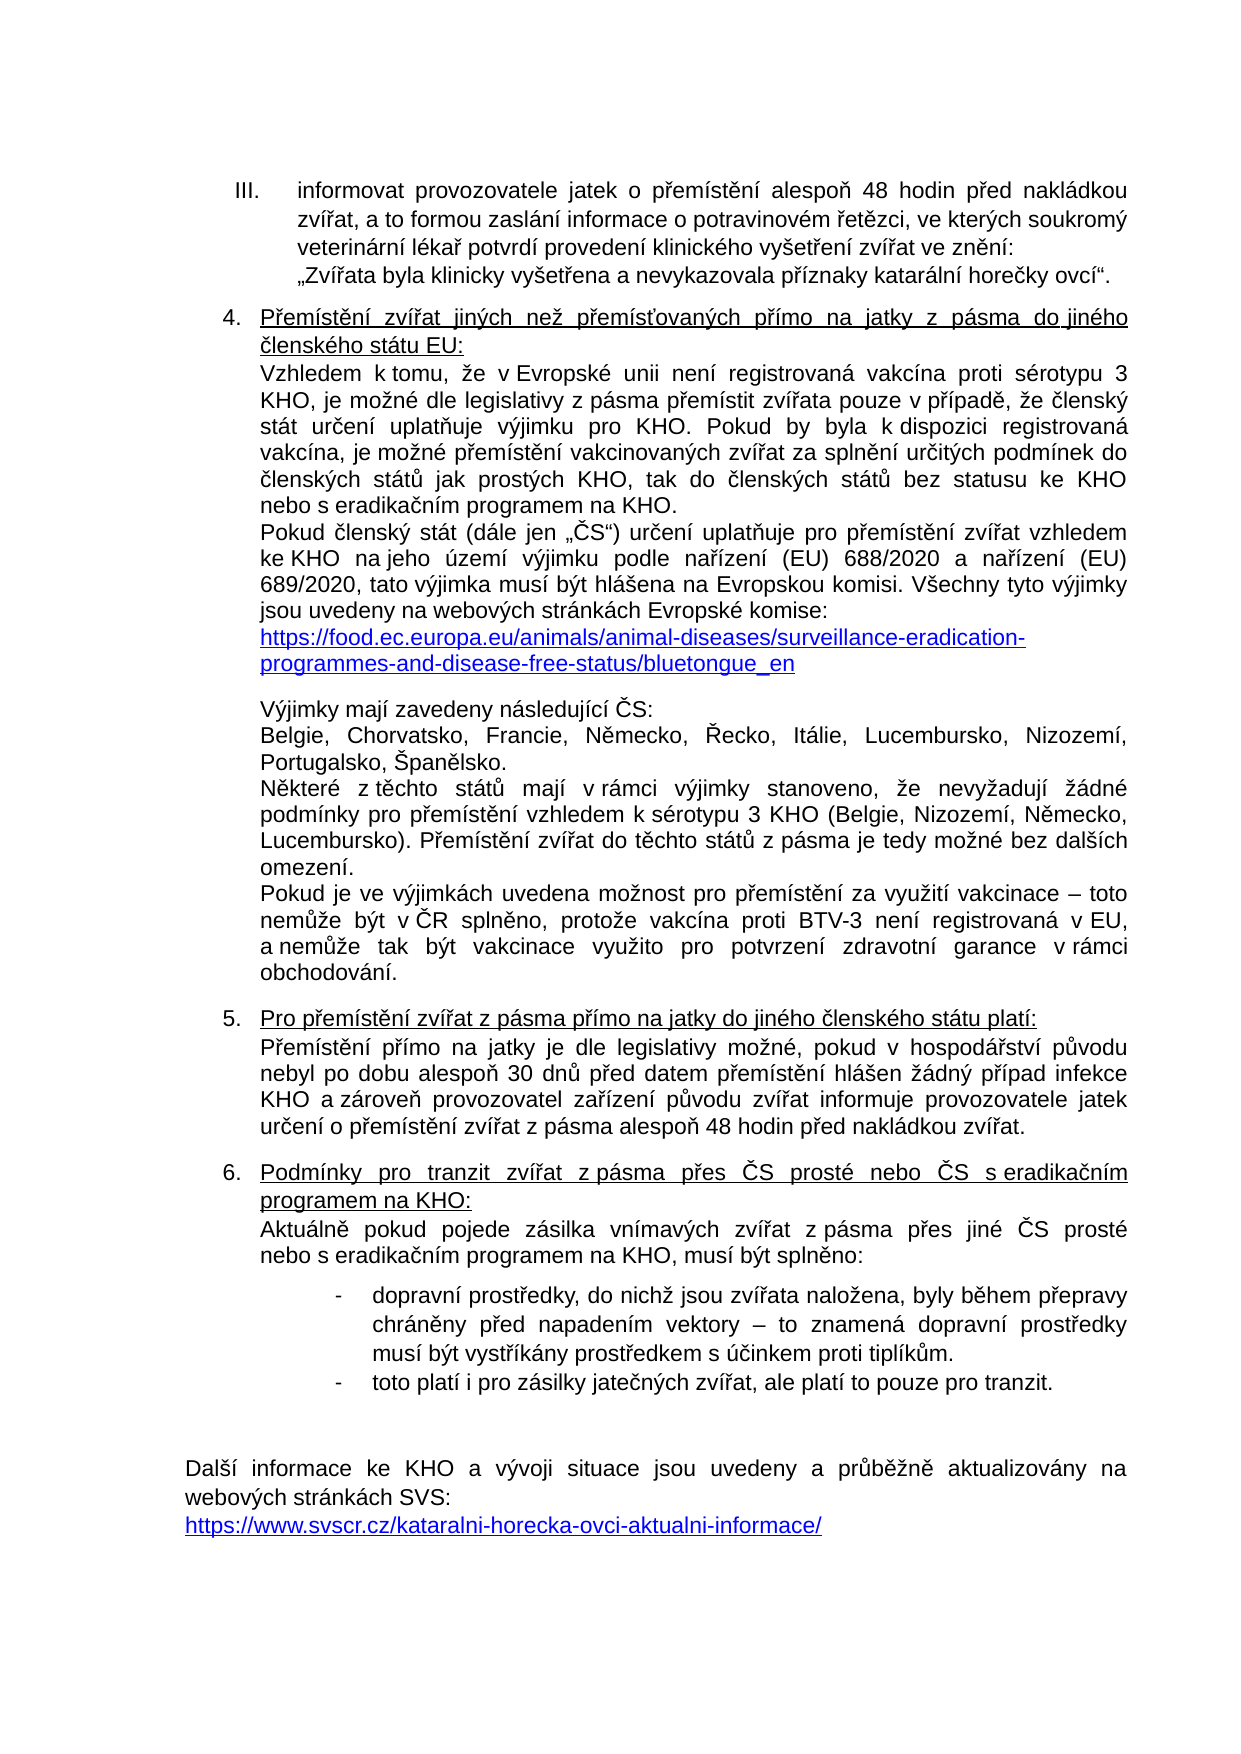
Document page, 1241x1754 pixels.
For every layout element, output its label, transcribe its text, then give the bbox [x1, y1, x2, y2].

text Pokud je ve výjimkách uvedena možnost pro přemístění za využití vakcinace – toto nemůže být v ČR splněno, protože vakcína proti BTV-3 není registrovaná v EU, a nemůže tak být vakcinace využito pro potvrzení zdravotní garance v rámci obchodování. [260, 880, 1128, 986]
text Vzhledem k tomu, že v Evropské unii není registrovaná vakcína proti sérotypu 3 KHO, je možné dle legislativy z pásma přemístit zvířata pouze v případě, že členský stát určení uplatňuje výjimku pro KHO. Pokud by byla k dispozici registrovaná vakcína, je možné přemístění vakcinovaných zvířat za splnění určitých podmínek do členských států jak prostých KHO, tak do členských států bez statusu ke KHO nebo s eradikačním programem na KHO. [260, 360, 1128, 518]
text Další informace ke KHO a vývoji situace jsou uvedeny a průběžně aktualizovány na webových stránkách SVS: [185, 1455, 1128, 1510]
text Pokud členský stát (dále jen „ČS“) určení uplatňuje pro přemístění zvířat vzhledem ke KHO na jeho území výjimku podle nařízení (EU) 688/2020 a nařízení (EU) 689/2020, tato výjimka musí být hlášena na Evropskou komisi. Všechny tyto výjimky jsou uvedeny na webových stránkách Evropské komise: [260, 518, 1128, 624]
text Výjimky mají zavedeny následující ČS: [260, 696, 1128, 722]
text https://www.svscr.cz/kataralni-horecka-ovci-aktualni-informace/ [185, 1512, 1128, 1538]
list Přemístění zvířat jiných než přemísťovaných přímo na jatky z pásma do jiného členského státu EU: [222, 303, 1128, 358]
text Aktuálně pokud pojede zásilka vnímavých zvířat z pásma přes jiné ČS prosté nebo s eradikačním programem na KHO, musí být splněno: [260, 1216, 1128, 1268]
text https://food.ec.europa.eu/animals/animal-diseases/surveillance-eradication-programmes-and-disease-free-status/bluetongue_en [260, 624, 1128, 677]
list dopravní prostředky, do nichž jsou zvířata naložena, byly během přepravy chráněny před napadením vektory – to znamená dopravní prostředky musí být vystříkány prostředkem s účinkem proti tiplíkům. [335, 1281, 1128, 1366]
text Belgie, Chorvatsko, Francie, Německo, Řecko, Itálie, Lucembursko, Nizozemí, Portugalsko, Španělsko. [260, 722, 1128, 775]
text Přemístění přímo na jatky je dle legislativy možné, pokud v hospodářství původu nebyl po dobu alespoň 30 dnů před datem přemístění hlášen žádný případ infekce KHO a zároveň provozovatel zařízení původu zvířat informuje provozovatele jatek určení o přemístění zvířat z pásma alespoň 48 hodin před nakládkou zvířat. [260, 1034, 1128, 1139]
list toto platí i pro zásilky jatečných zvířat, ale platí to pouze pro tranzit. [335, 1368, 1128, 1396]
text „Zvířata byla klinicky vyšetřena a nevykazovala příznaky katarální horečky ovcí“. [297, 262, 1128, 289]
text Některé z těchto států mají v rámci výjimky stanoveno, že nevyžadují žádné podmínky pro přemístění vzhledem k sérotypu 3 KHO (Belgie, Nizozemí, Německo, Lucembursko). Přemístění zvířat do těchto států z pásma je tedy možné bez dalších omezení. [260, 775, 1128, 880]
list informovat provozovatele jatek o přemístění alespoň 48 hodin před nakládkou zvířat, a to formou zaslání informace o potravinovém řetězci, ve kterých soukromý veterinární lékař potvrdí provedení klinického vyšetření zvířat ve znění: [260, 177, 1128, 260]
list Pro přemístění zvířat z pásma přímo na jatky do jiného členského státu platí: [222, 1005, 1128, 1032]
list Podmínky pro tranzit zvířat z pásma přes ČS prosté nebo ČS s eradikačním programem na KHO: [222, 1159, 1128, 1214]
